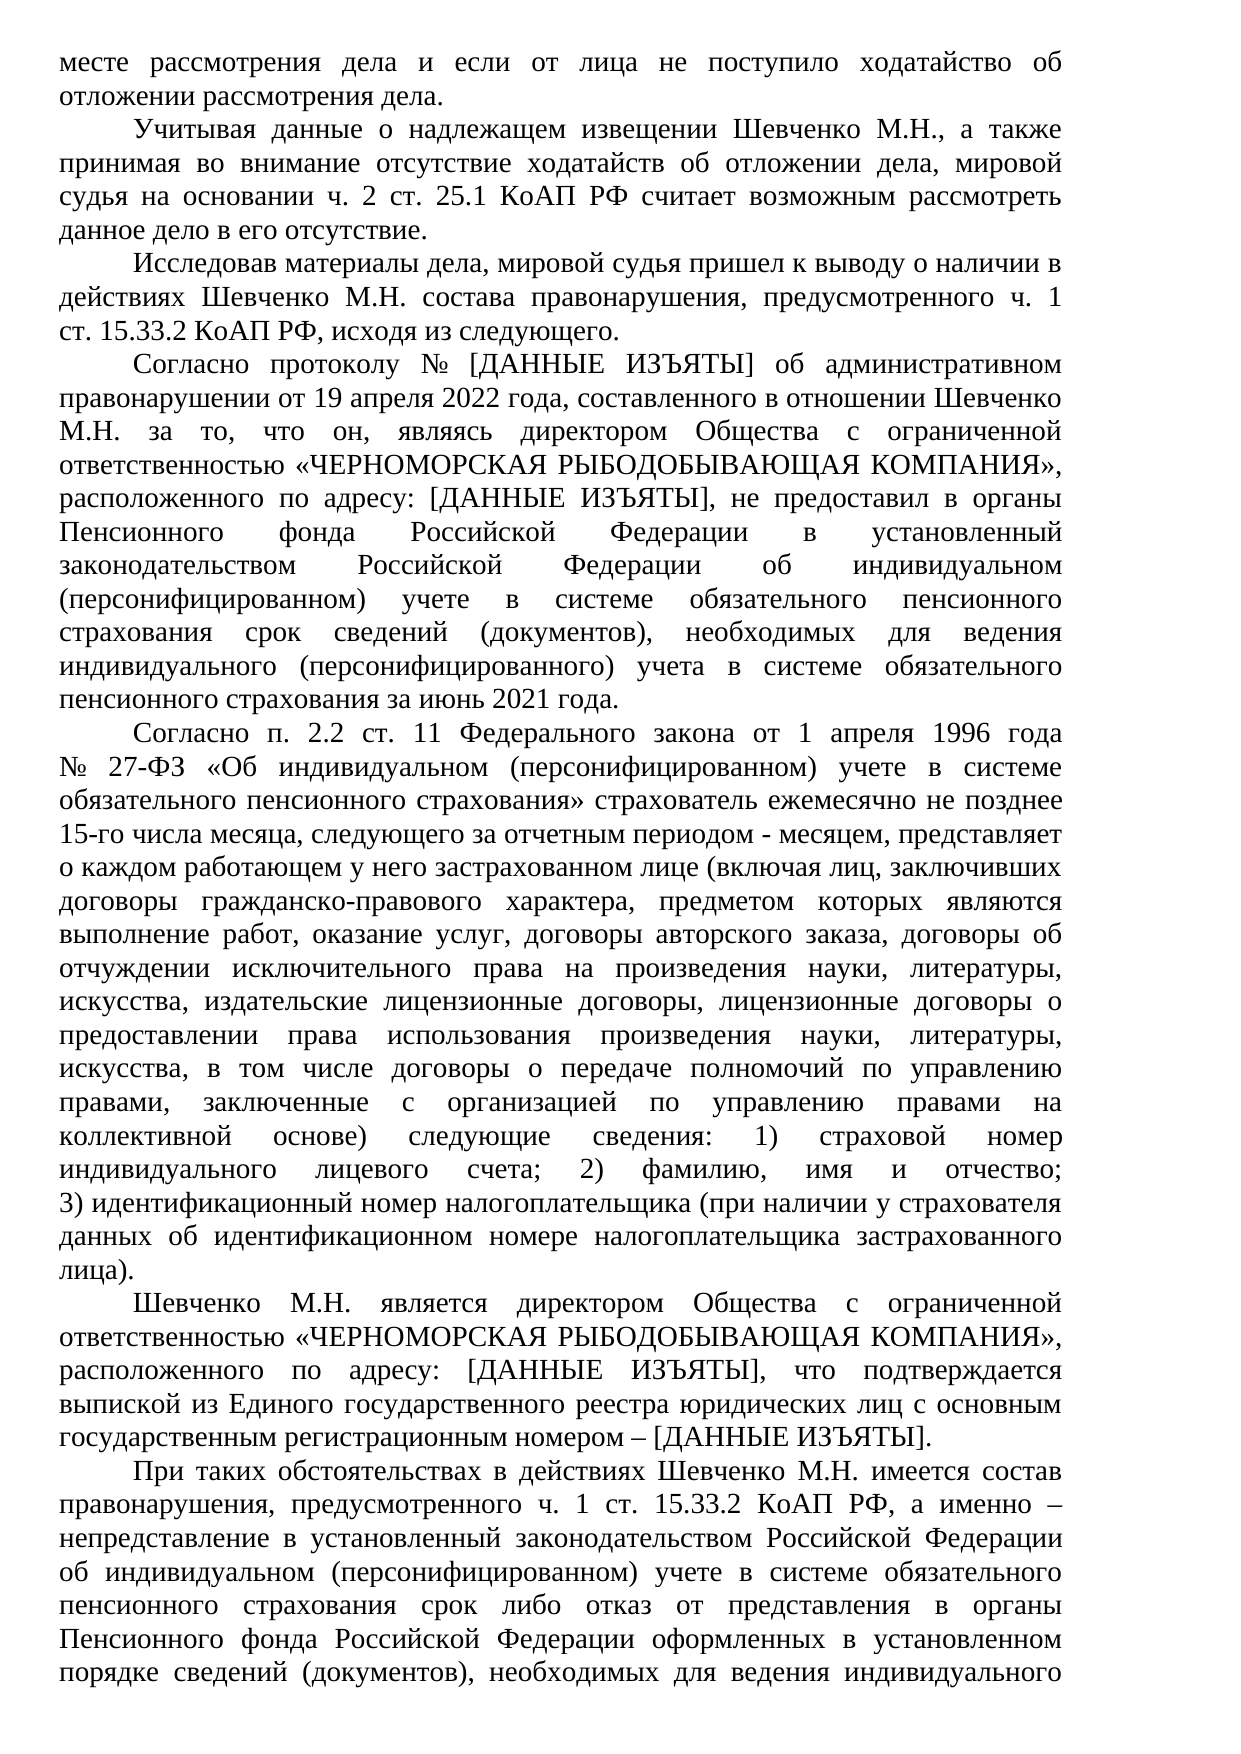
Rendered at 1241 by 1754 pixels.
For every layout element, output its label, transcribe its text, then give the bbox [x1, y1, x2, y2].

text Согласно протоколу № [ДАННЫЕ ИЗЪЯТЫ] об административном правонарушении от 19 апреля 2022 года, составленного в отношении Шевченко М.Н. за то, что он, являясь директором Общества с ограниченной ответственностью «ЧЕРНОМОРСКАЯ РЫБОДОБЫВАЮЩАЯ КОМПАНИЯ», расположенного по адресу: [ДАННЫЕ ИЗЪЯТЫ], не предоставил в органы Пенсионного фонда Российской Федерации в установленный законодательством Российской Федерации об индивидуальном (персонифицированном) учете в системе обязательного пенсионного страхования срок сведений (документов), необходимых для ведения индивидуального (персонифицированного) учета в системе обязательного пенсионного страхования за июнь 2021 года. [59, 346, 1063, 715]
text Исследовав материалы дела, мировой судья пришел к выводу о наличии в действиях Шевченко М.Н. состава правонарушения, предусмотренного ч. 1 ст. 15.33.2 КоАП РФ, исходя из следующего. [59, 246, 1063, 346]
text Согласно п. 2.2 ст. 11 Федерального закона от 1 апреля 1996 года № 27-ФЗ «Об индивидуальном (персонифицированном) учете в системе обязательного пенсионного страхования» страхователь ежемесячно не позднее 15-го числа месяца, следующего за отчетным периодом - месяцем, представляет о каждом работающем у него застрахованном лице (включая лиц, заключивших договоры гражданско-правового характера, предметом которых являются выполнение работ, оказание услуг, договоры авторского заказа, договоры об отчуждении исключительного права на произведения науки, литературы, искусства, издательские лицензионные договоры, лицензионные договоры о предоставлении права использования произведения науки, литературы, искусства, в том числе договоры о передаче полномочий по управлению правами, заключенные с организацией по управлению правами на коллективной основе) следующие сведения: 1) страховой номер индивидуального лицевого счета; 2) фамилию, имя и отчество; 3) идентификационный номер налогоплательщика (при наличии у страхователя данных об идентификационном номере налогоплательщика застрахованного лица). [59, 715, 1063, 1285]
text Шевченко М.Н. является директором Общества с ограниченной ответственностью «ЧЕРНОМОРСКАЯ РЫБОДОБЫВАЮЩАЯ КОМПАНИЯ», расположенного по адресу: [ДАННЫЕ ИЗЪЯТЫ], что подтверждается выпиской из Единого государственного реестра юридических лиц с основным государственным регистрационным номером – [ДАННЫЕ ИЗЪЯТЫ]. [59, 1285, 1063, 1453]
text Учитывая данные о надлежащем извещении Шевченко М.Н., а также принимая во внимание отсутствие ходатайств об отложении дела, мировой судья на основании ч. 2 ст. 25.1 КоАП РФ считает возможным рассмотреть данное дело в его отсутствие. [59, 111, 1063, 246]
